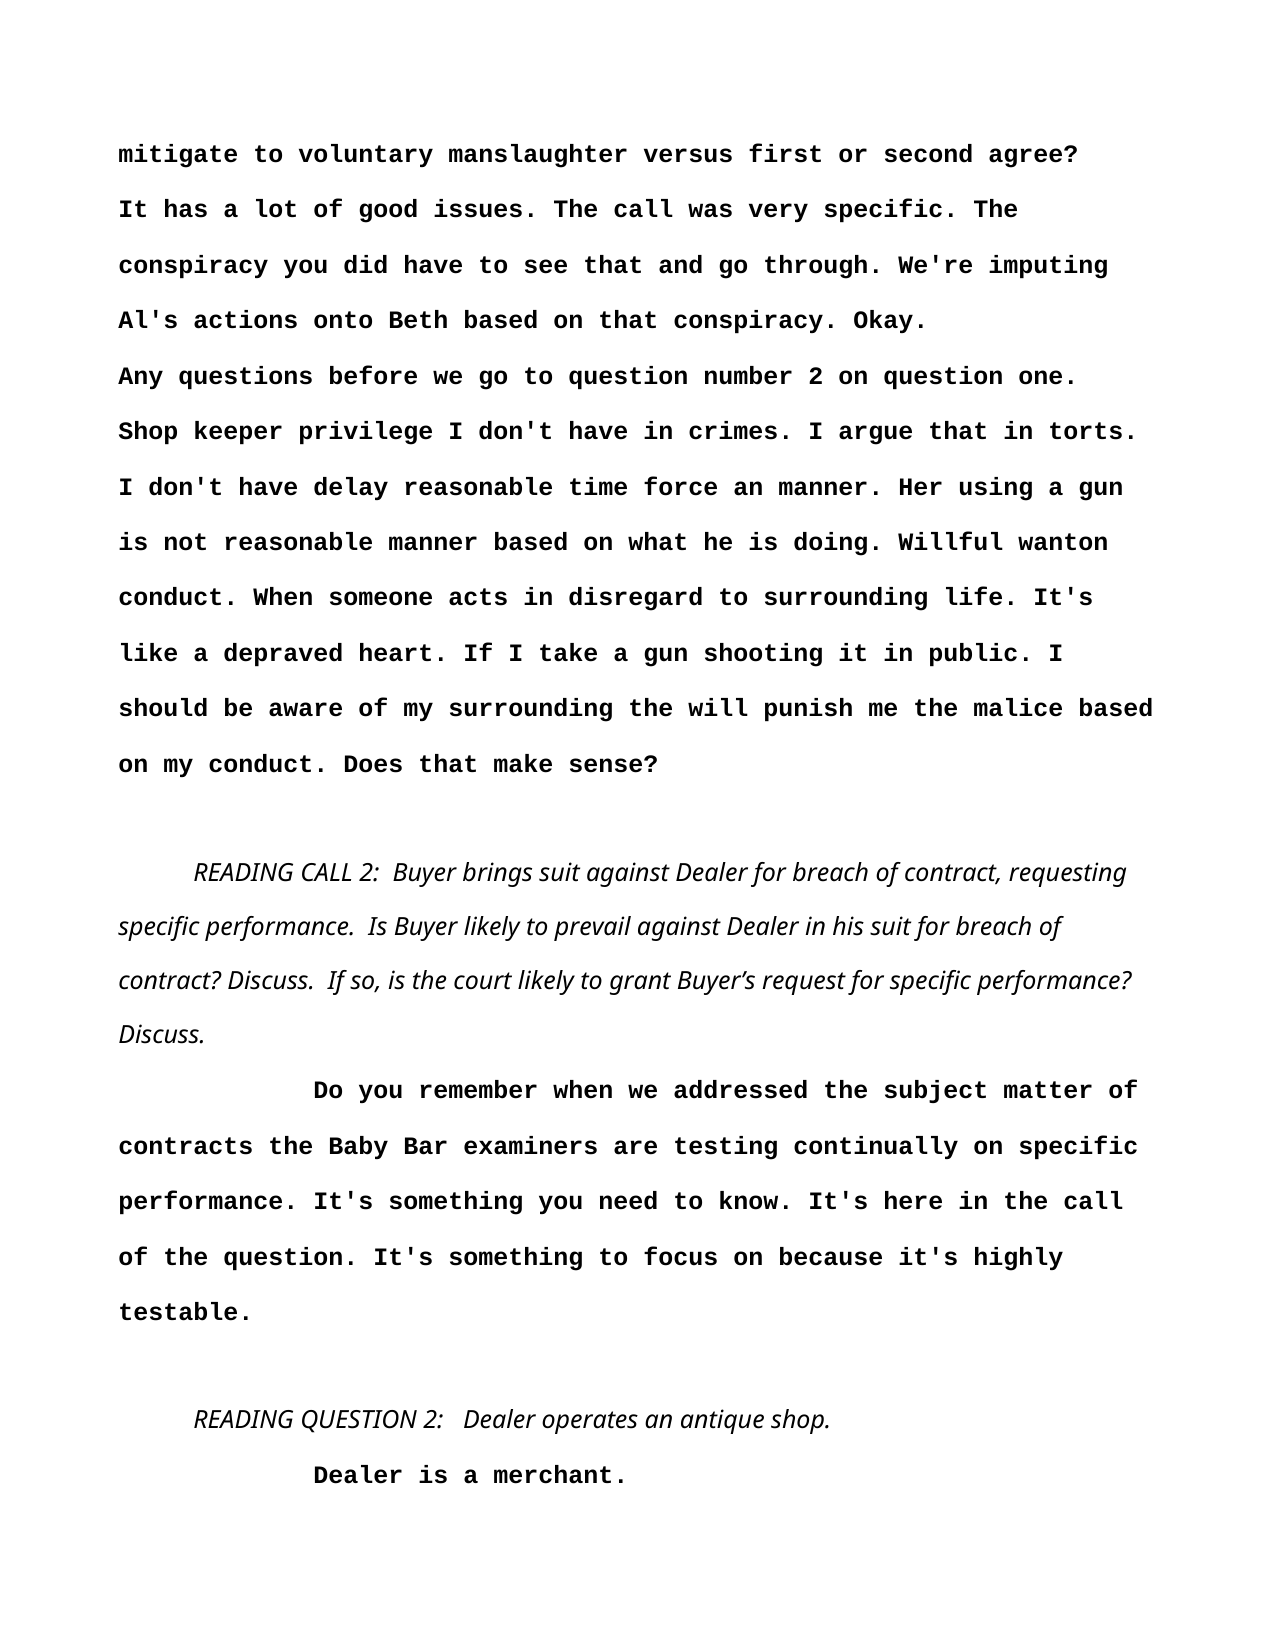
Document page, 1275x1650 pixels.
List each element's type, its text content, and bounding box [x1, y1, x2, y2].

list Any questions before we go to question number 2 on question one. [118, 340, 1157, 395]
text READING QUESTION 2: Dealer operates an antique shop. [118, 1385, 1157, 1439]
list READING CALL 2: Buyer brings suit against Dealer for breach of contract, requesting specific performance. Is Buyer likely to prevail against Dealer in his suit for breach of contract? Discuss. If so, is the court likely to grant Buyer’s request for specific performance? Discuss. [118, 838, 1157, 1054]
list It has a lot of good issues. The call was very specific. The conspiracy you did have to see that and go through. We're imputing Al's actions onto Beth based on that conspiracy. Okay. [118, 173, 1157, 340]
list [118, 118, 1157, 173]
list Shop keeper privilege I don't have in crimes. I argue that in torts. I don't have delay reasonable time force an manner. Her using a gun is not reasonable manner based on what he is doing. Willful wanton conduct. When someone acts in disregard to surrounding life. It's like a depraved heart. If I take a gun shooting it in public. I should be aware of my surrounding the will punish me the malice based on my conduct. Does that make sense? [118, 395, 1157, 783]
list Do you remember when we addressed the subject matter of contracts the Baby Bar examiners are testing continually on specific performance. It's something you need to know. It's here in the call of the question. It's something to focus on because it's highly testable. [118, 1054, 1157, 1331]
list Dealer is a merchant. [118, 1439, 1157, 1495]
